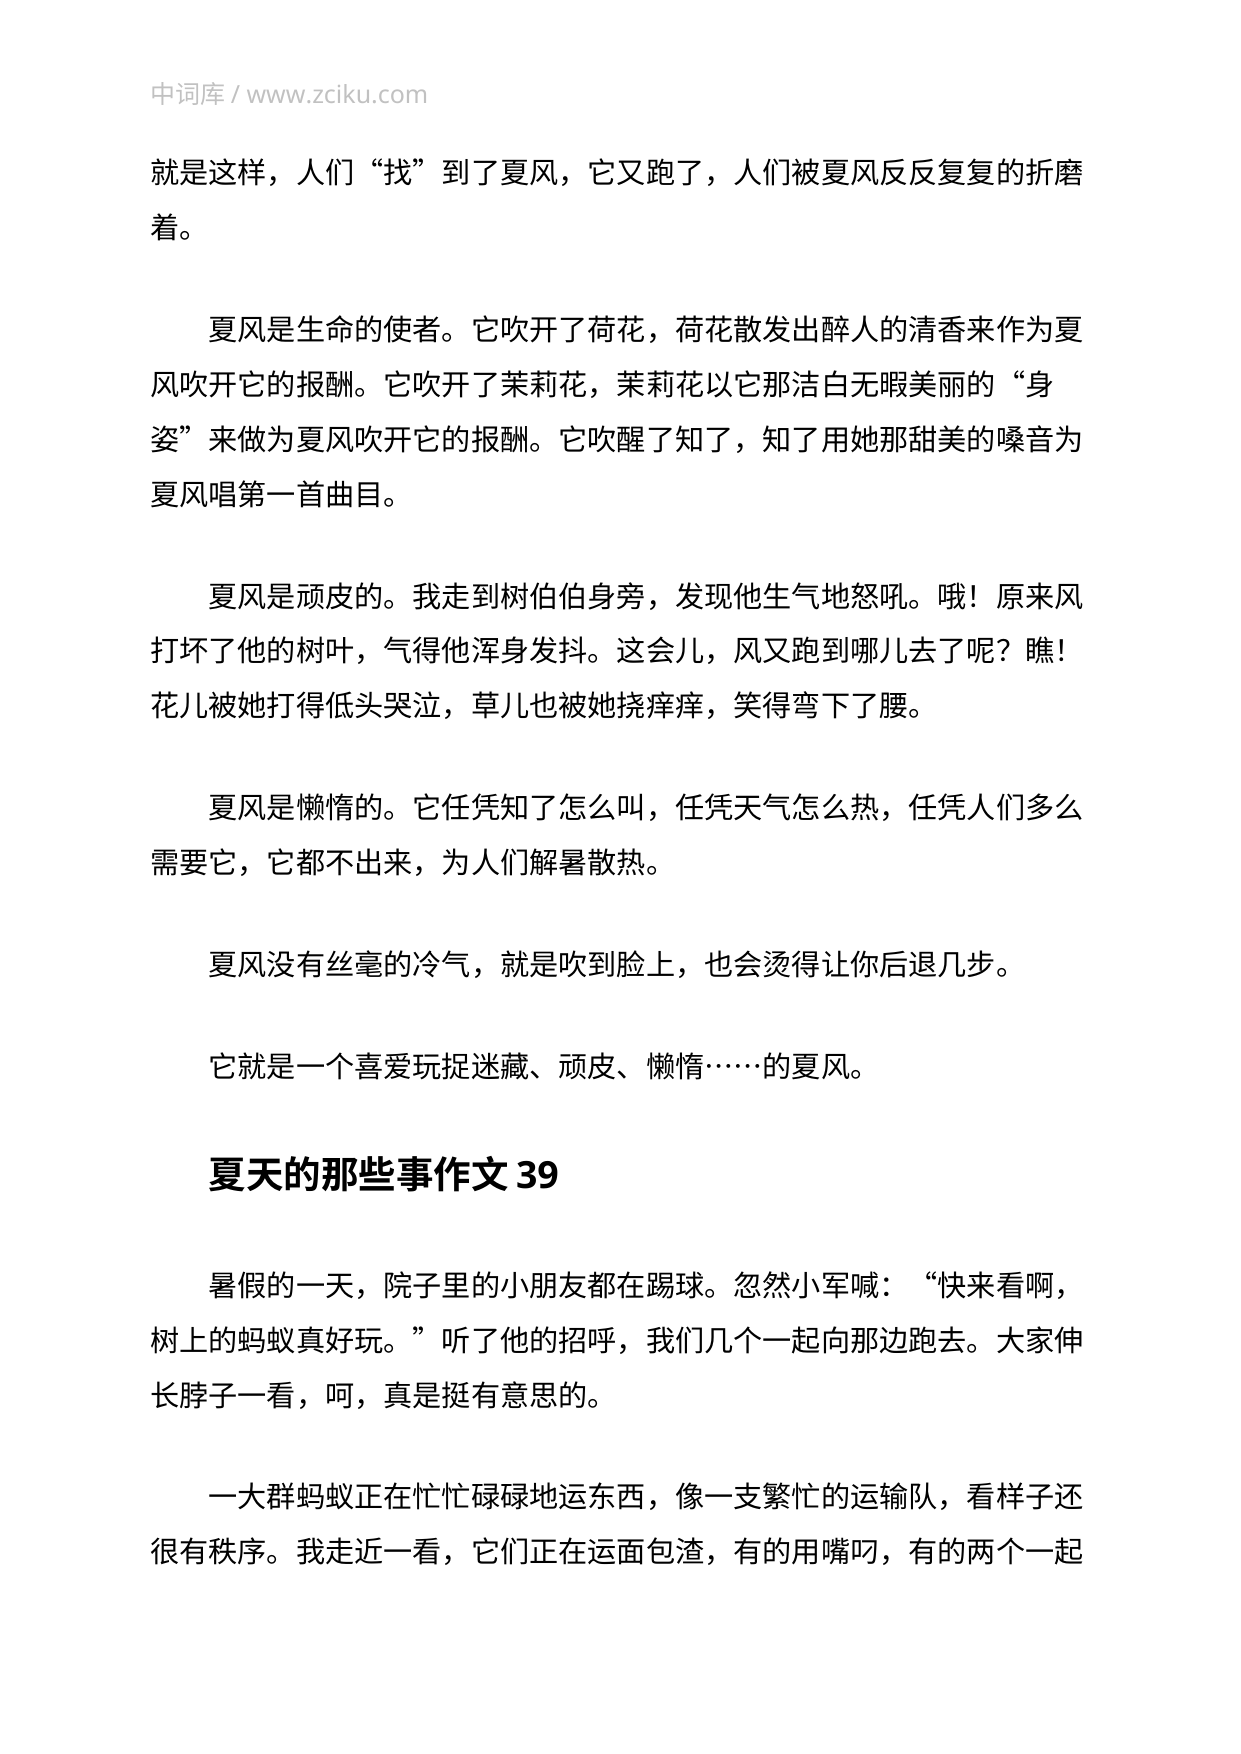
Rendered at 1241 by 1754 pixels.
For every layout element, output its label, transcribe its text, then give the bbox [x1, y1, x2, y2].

text 夏天的那些事作文39 [150, 1145, 1090, 1199]
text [150, 1474, 1090, 1571]
text 夏风是顽皮的。我走到树伯伯身旁，发现他生气地怒吼。哦！原来风打坏了他的树叶，气得他浑身发抖。这会儿，风又跑到哪儿去了呢？瞧！花儿被她打得低头哭泣，草儿也被她挠痒痒，笑得弯下了腰。 [150, 573, 1090, 725]
text 夏风是懒惰的。它任凭知了怎么叫，任凭天气怎么热，任凭人们多么需要它，它都不出来，为人们解暑散热。 [150, 785, 1090, 882]
text 暑假的一天，院子里的小朋友都在踢球。忽然小军喊：“快来看啊，树上的蚂蚁真好玩。”听了他的招呼，我们几个一起向那边跑去。大家伸长脖子一看，呵，真是挺有意思的。 [150, 1262, 1090, 1414]
text 它就是一个喜爱玩捉迷藏、顽皮、懒惰……的夏风。 [150, 1043, 1090, 1085]
text 夏风是生命的使者。它吹开了荷花，荷花散发出醉人的清香来作为夏风吹开它的报酬。它吹开了茉莉花，茉莉花以它那洁白无暇美丽的“身姿”来做为夏风吹开它的报酬。它吹醒了知了，知了用她那甜美的嗓音为夏风唱第一首曲目。 [150, 307, 1090, 514]
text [150, 150, 1090, 247]
text 夏风没有丝毫的冷气，就是吹到脸上，也会烫得让你后退几步。 [150, 941, 1090, 984]
